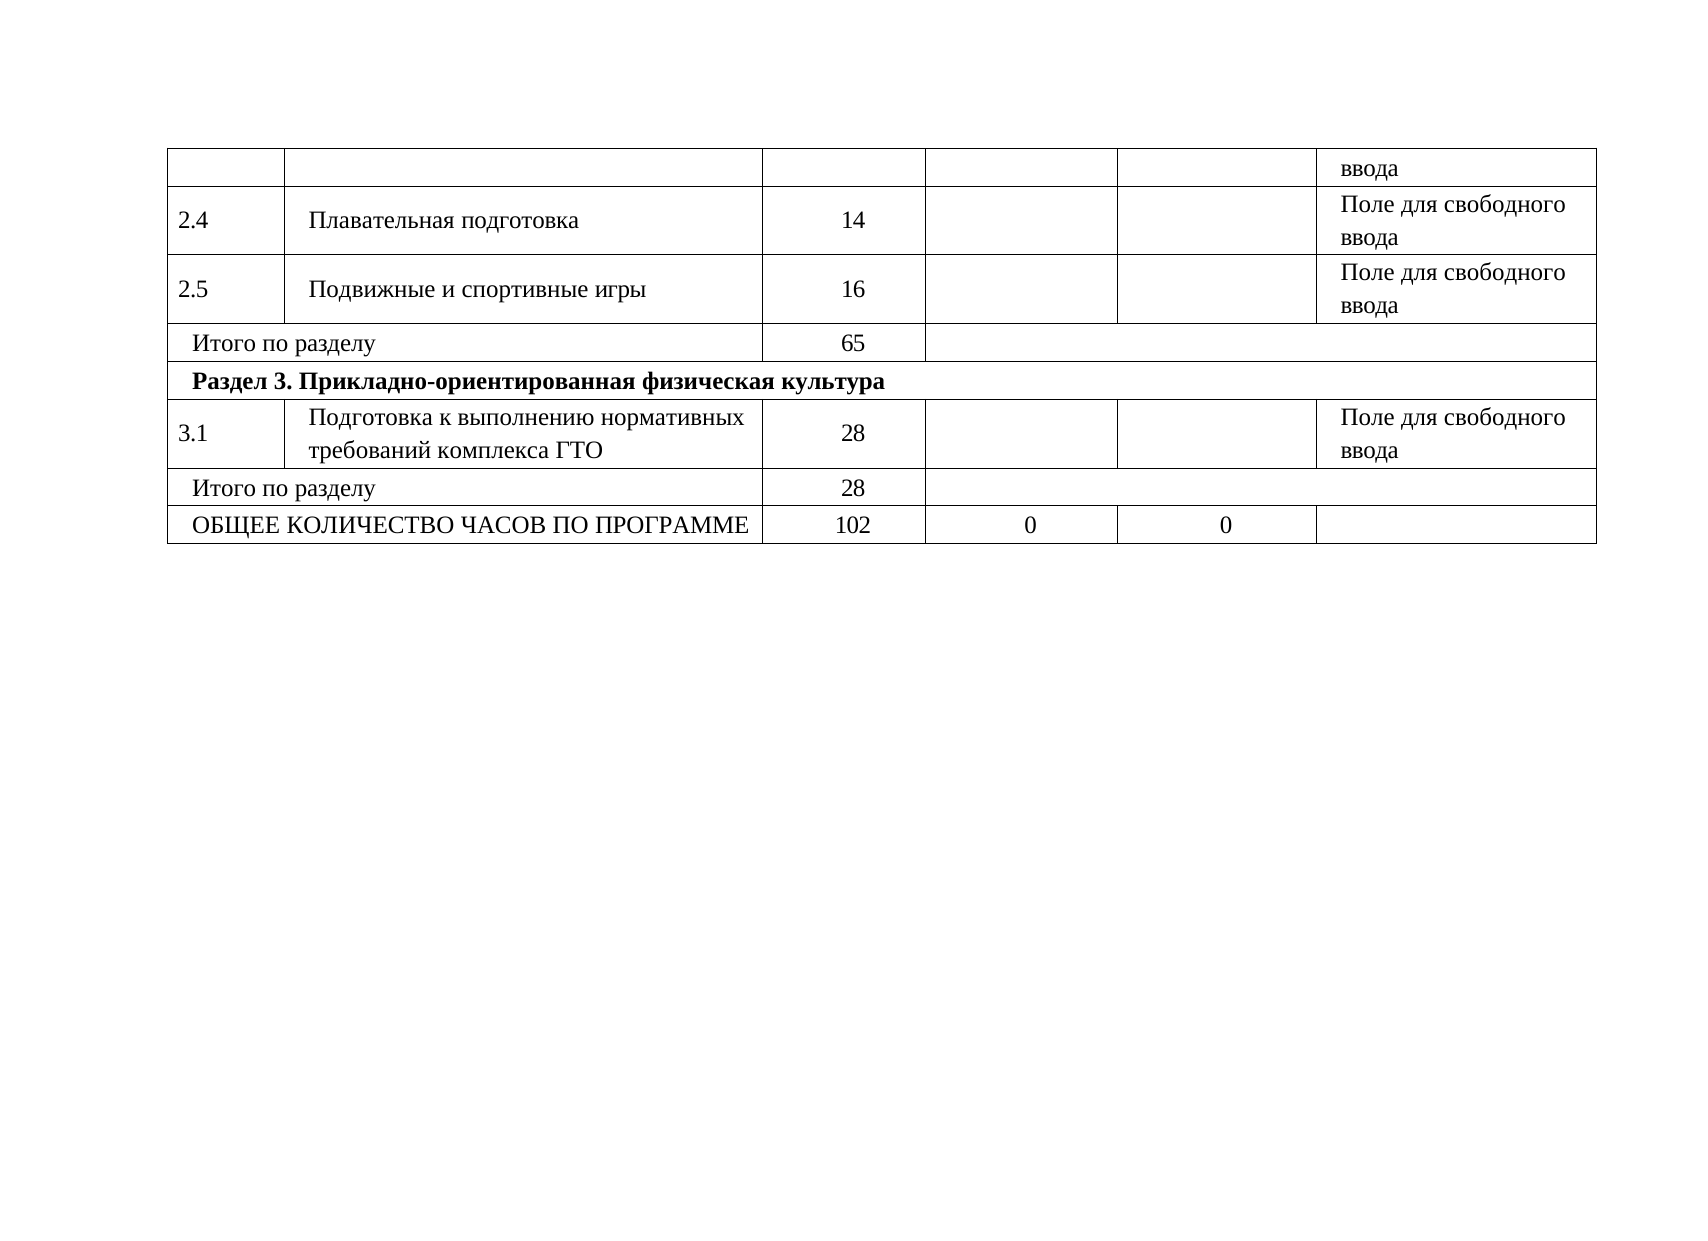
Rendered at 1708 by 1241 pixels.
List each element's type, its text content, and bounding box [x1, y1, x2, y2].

table_header ввода [1317, 149, 1596, 186]
table_header [168, 149, 284, 186]
table_cell Поле для свободного ввода [1317, 187, 1596, 254]
table_cell [926, 324, 1596, 361]
table_header [926, 149, 1117, 186]
table_cell Поле для свободного ввода [1317, 400, 1596, 467]
table_cell Итого по разделу [168, 469, 762, 505]
table_cell [1118, 187, 1316, 254]
table_cell 28 [763, 469, 925, 505]
table_cell [1118, 400, 1316, 467]
table_cell 0 [926, 506, 1117, 543]
table_cell Итого по разделу [168, 324, 762, 361]
table_cell Раздел 3. Прикладно-ориентированная физическая культура [168, 362, 1596, 399]
table_cell [926, 400, 1117, 467]
table_cell [1317, 506, 1596, 543]
table_cell [926, 469, 1596, 505]
table_cell 65 [763, 324, 925, 361]
table_cell [926, 255, 1117, 323]
table_cell Подвижные и спортивные игры [285, 255, 762, 323]
table_cell 102 [763, 506, 925, 543]
table_cell 14 [763, 187, 925, 254]
table_header [763, 149, 925, 186]
table_cell Плавательная подготовка [285, 187, 762, 254]
table_cell ОБЩЕЕ КОЛИЧЕСТВО ЧАСОВ ПО ПРОГРАММЕ [168, 506, 762, 543]
table_cell 28 [763, 400, 925, 467]
table_cell [926, 187, 1117, 254]
table_cell [1118, 255, 1316, 323]
table_header [1118, 149, 1316, 186]
table_cell 16 [763, 255, 925, 323]
table_cell 3.1 [168, 400, 284, 467]
table_cell Подготовка к выполнению нормативных требований комплекса ГТО [285, 400, 762, 467]
table_cell 2.5 [168, 255, 284, 323]
table_cell 2.4 [168, 187, 284, 254]
table_header [285, 149, 762, 186]
table_cell Поле для свободного ввода [1317, 255, 1596, 323]
table_cell 0 [1118, 506, 1316, 543]
